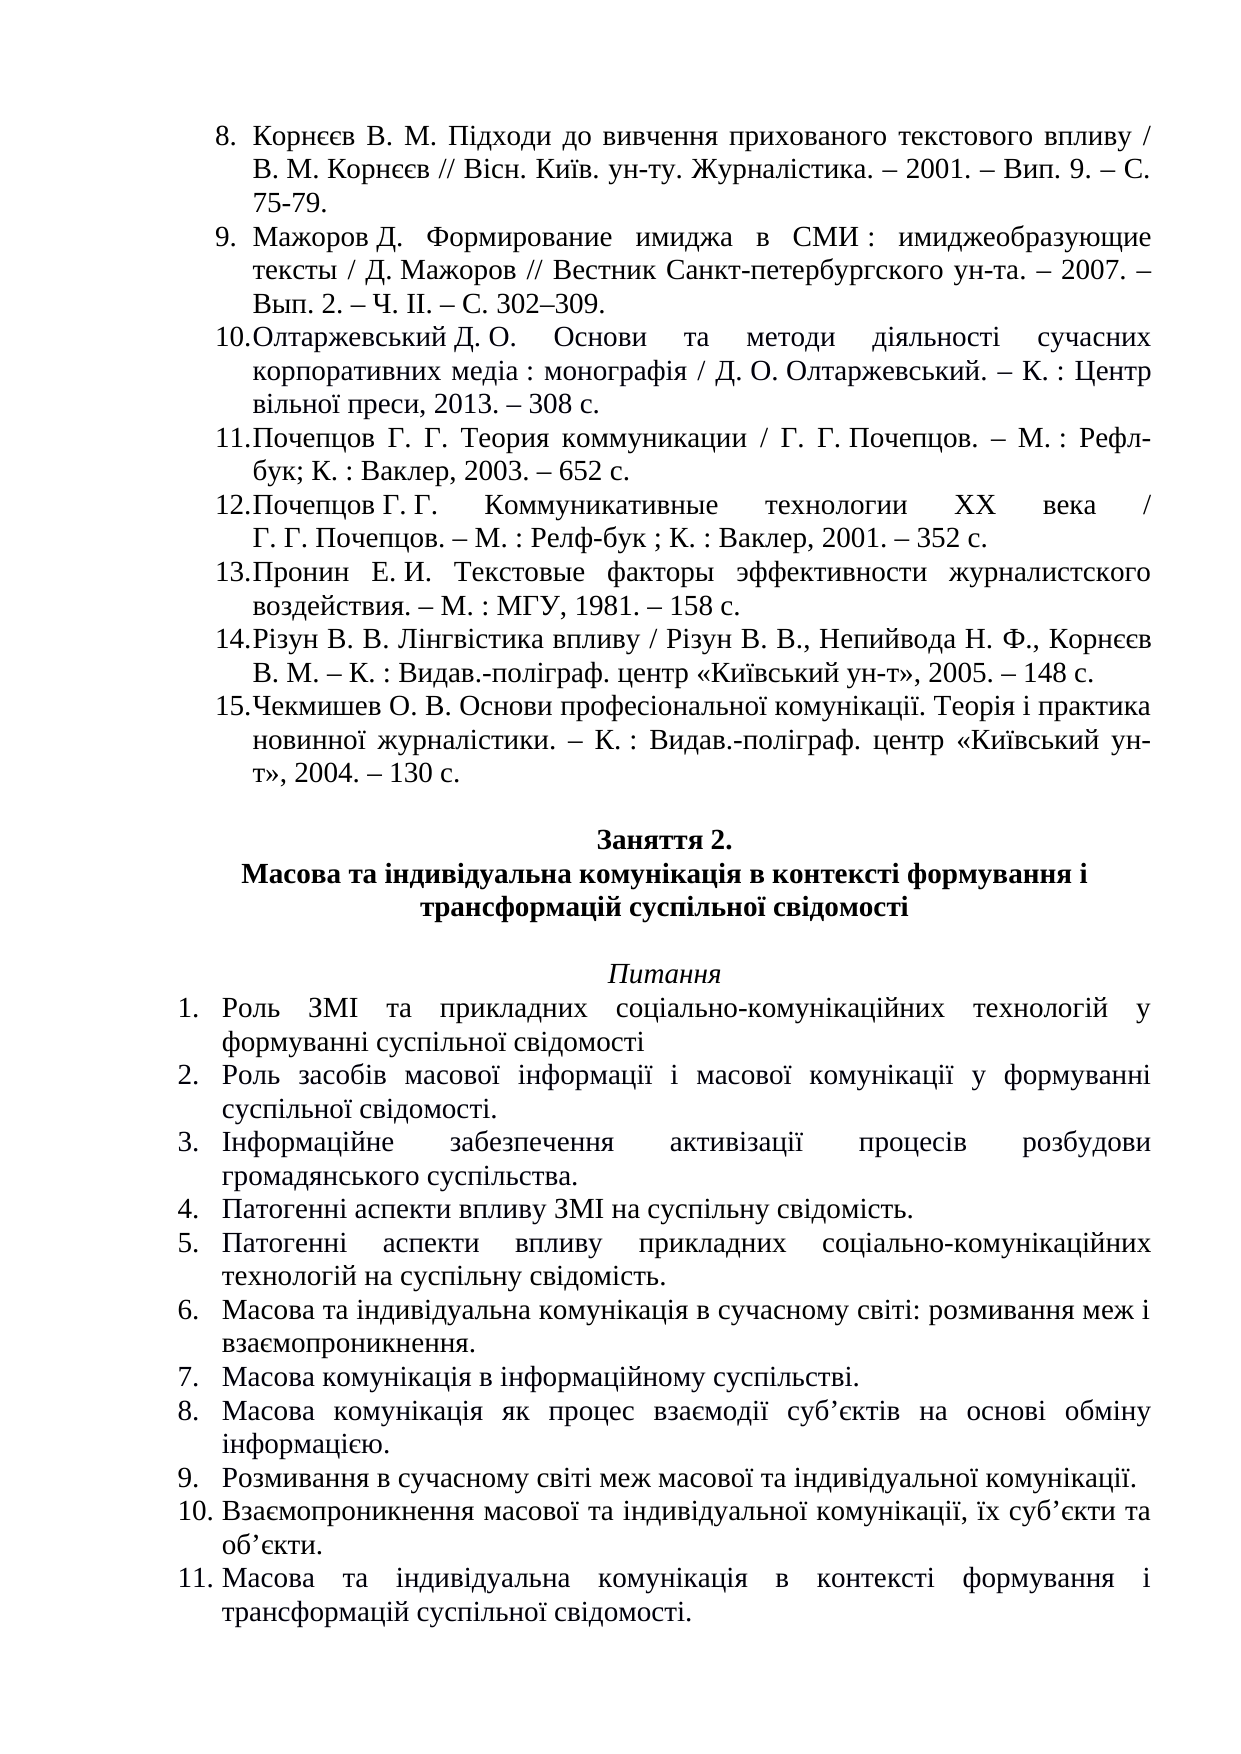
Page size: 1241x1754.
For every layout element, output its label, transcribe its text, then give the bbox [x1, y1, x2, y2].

text Питання [177, 957, 1152, 990]
list Розмивання в сучасному світі меж масової та індивідуальної комунікації. [177, 1460, 1152, 1493]
list Масова та індивідуальна комунікація в контексті формування і трансформацій суспільної свідомості. [177, 1560, 1152, 1627]
list Патогенні аспекти впливу ЗМІ на суспільну свідомість. [177, 1191, 1152, 1225]
list Роль засобів масової інформації і масової комунікації у формуванні суспільної свідомості. [177, 1057, 1152, 1124]
list Масова та індивідуальна комунікація в сучасному світі: розмивання меж і взаємопроникнення. [177, 1292, 1152, 1359]
list Масова комунікація в інформаційному суспільстві. [177, 1359, 1152, 1393]
list Інформаційне забезпечення активізації процесів розбудови громадянського суспільства. [177, 1124, 1152, 1191]
list Взаємопроникнення масової та індивідуальної комунікації, їх суб’єкти та об’єкти. [177, 1493, 1152, 1560]
list Мажоров Д. Формирование имиджа в СМИ : имиджеобразующие тексты / Д. Мажоров // Вестник Санкт-петербургского ун-та. – 2007. – Вып. 2. – Ч. II. – С. 302–309. [215, 219, 1152, 319]
list Пронин Е. И. Текстовые факторы эффективности журналистского воздействия. – М. : МГУ, 1981. – 158 с. [215, 554, 1152, 621]
list Масова комунікація як процес взаємодії суб’єктів на основі обміну інформацією. [177, 1393, 1152, 1460]
list Різун В. В. Лінгвістика впливу / Різун В. В., Непийвода Н. Ф., Корнєєв В. М. – К. : Видав.-поліграф. центр «Київський ун-т», 2005. – 148 с. [215, 621, 1152, 688]
list Почепцов Г. Г. Теория коммуникации / Г. Г. Почепцов. – М. : Рефл-бук; К. : Ваклер, 2003. – 652 с. [215, 420, 1152, 487]
list Корнєєв В. М. Підходи до вивчення прихованого текстового впливу / В. М. Корнєєв // Вісн. Київ. ун-ту. Журналістика. – 2001. – Вип. 9. – С. 75-79. [215, 118, 1152, 219]
list Олтаржевський Д. О. Основи та методи діяльності сучасних корпоративних медіа : монографія / Д. О. Олтаржевський. – К. : Центр вільної преси, 2013. – 308 с. [215, 319, 1152, 420]
list Чекмишев О. В. Основи професіональної комунікації. Теорія і практика новинної журналістики. – К. : Видав.-поліграф. центр «Київський ун-т», 2004. – 130 с. [215, 688, 1152, 789]
text Заняття 2. [177, 822, 1152, 856]
text Масова та індивідуальна комунікація в контексті формування і трансформацій суспільної свідомості [177, 856, 1152, 923]
list Почепцов Г. Г. Коммуникативные технологии ХХ века / Г. Г. Почепцов. – М. : Релф-бук ; К. : Ваклер, 2001. – 352 с. [215, 487, 1152, 554]
list Патогенні аспекти впливу прикладних соціально-комунікаційних технологій на суспільну свідомість. [177, 1225, 1152, 1292]
list Роль ЗМІ та прикладних соціально-комунікаційних технологій у формуванні суспільної свідомості [177, 990, 1152, 1057]
